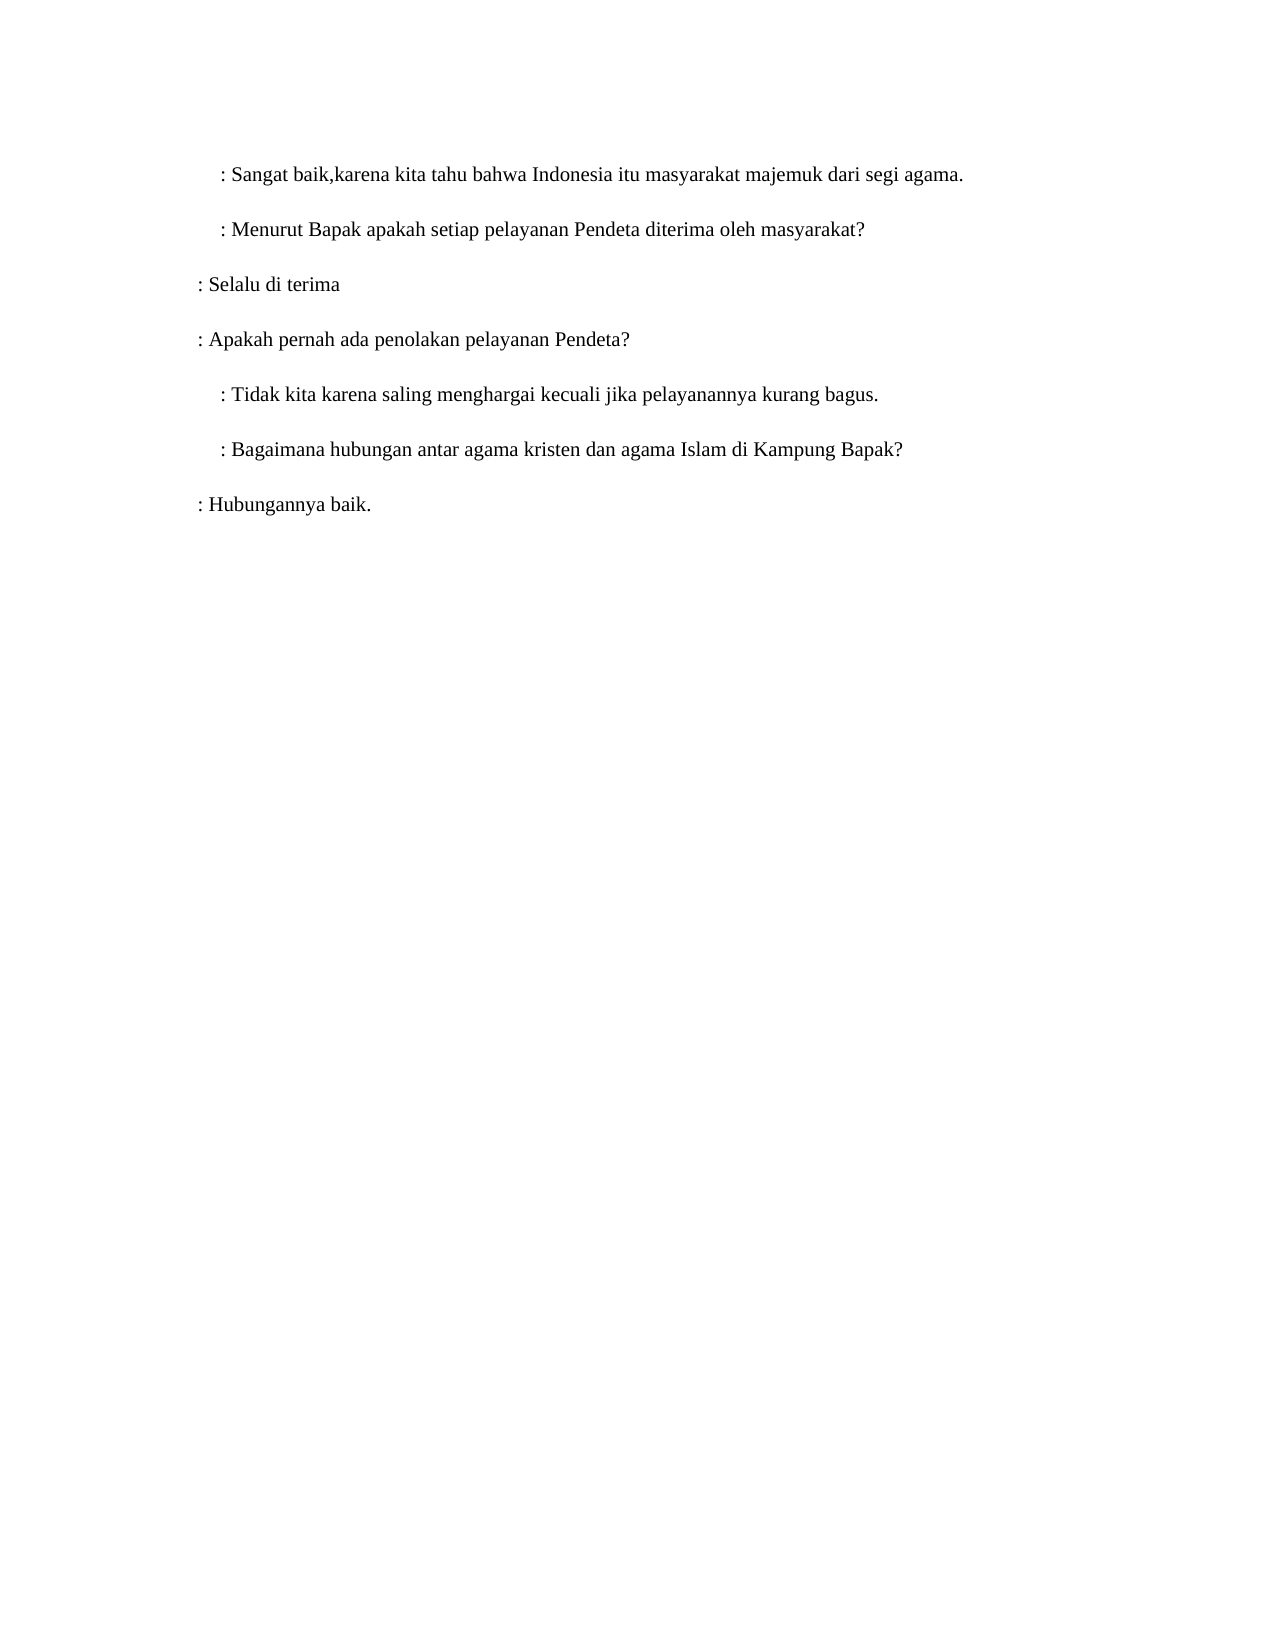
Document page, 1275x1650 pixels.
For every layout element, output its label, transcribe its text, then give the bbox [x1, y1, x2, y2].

text : Hubungannya baik. [197, 468, 976, 523]
text : Tidak kita karena saling menghargai kecuali jika pelayanannya kurang bagus. [220, 357, 976, 413]
text : Sangat baik,karena kita tahu bahwa Indonesia itu masyarakat majemuk dari segi agama. [220, 137, 976, 192]
text : Selalu di terima [197, 247, 976, 302]
text : Apakah pernah ada penolakan pelayanan Pendeta? [197, 302, 976, 357]
text : Menurut Bapak apakah setiap pelayanan Pendeta diterima oleh masyarakat? [220, 192, 976, 247]
text : Bagaimana hubungan antar agama kristen dan agama Islam di Kampung Bapak? [220, 413, 976, 468]
